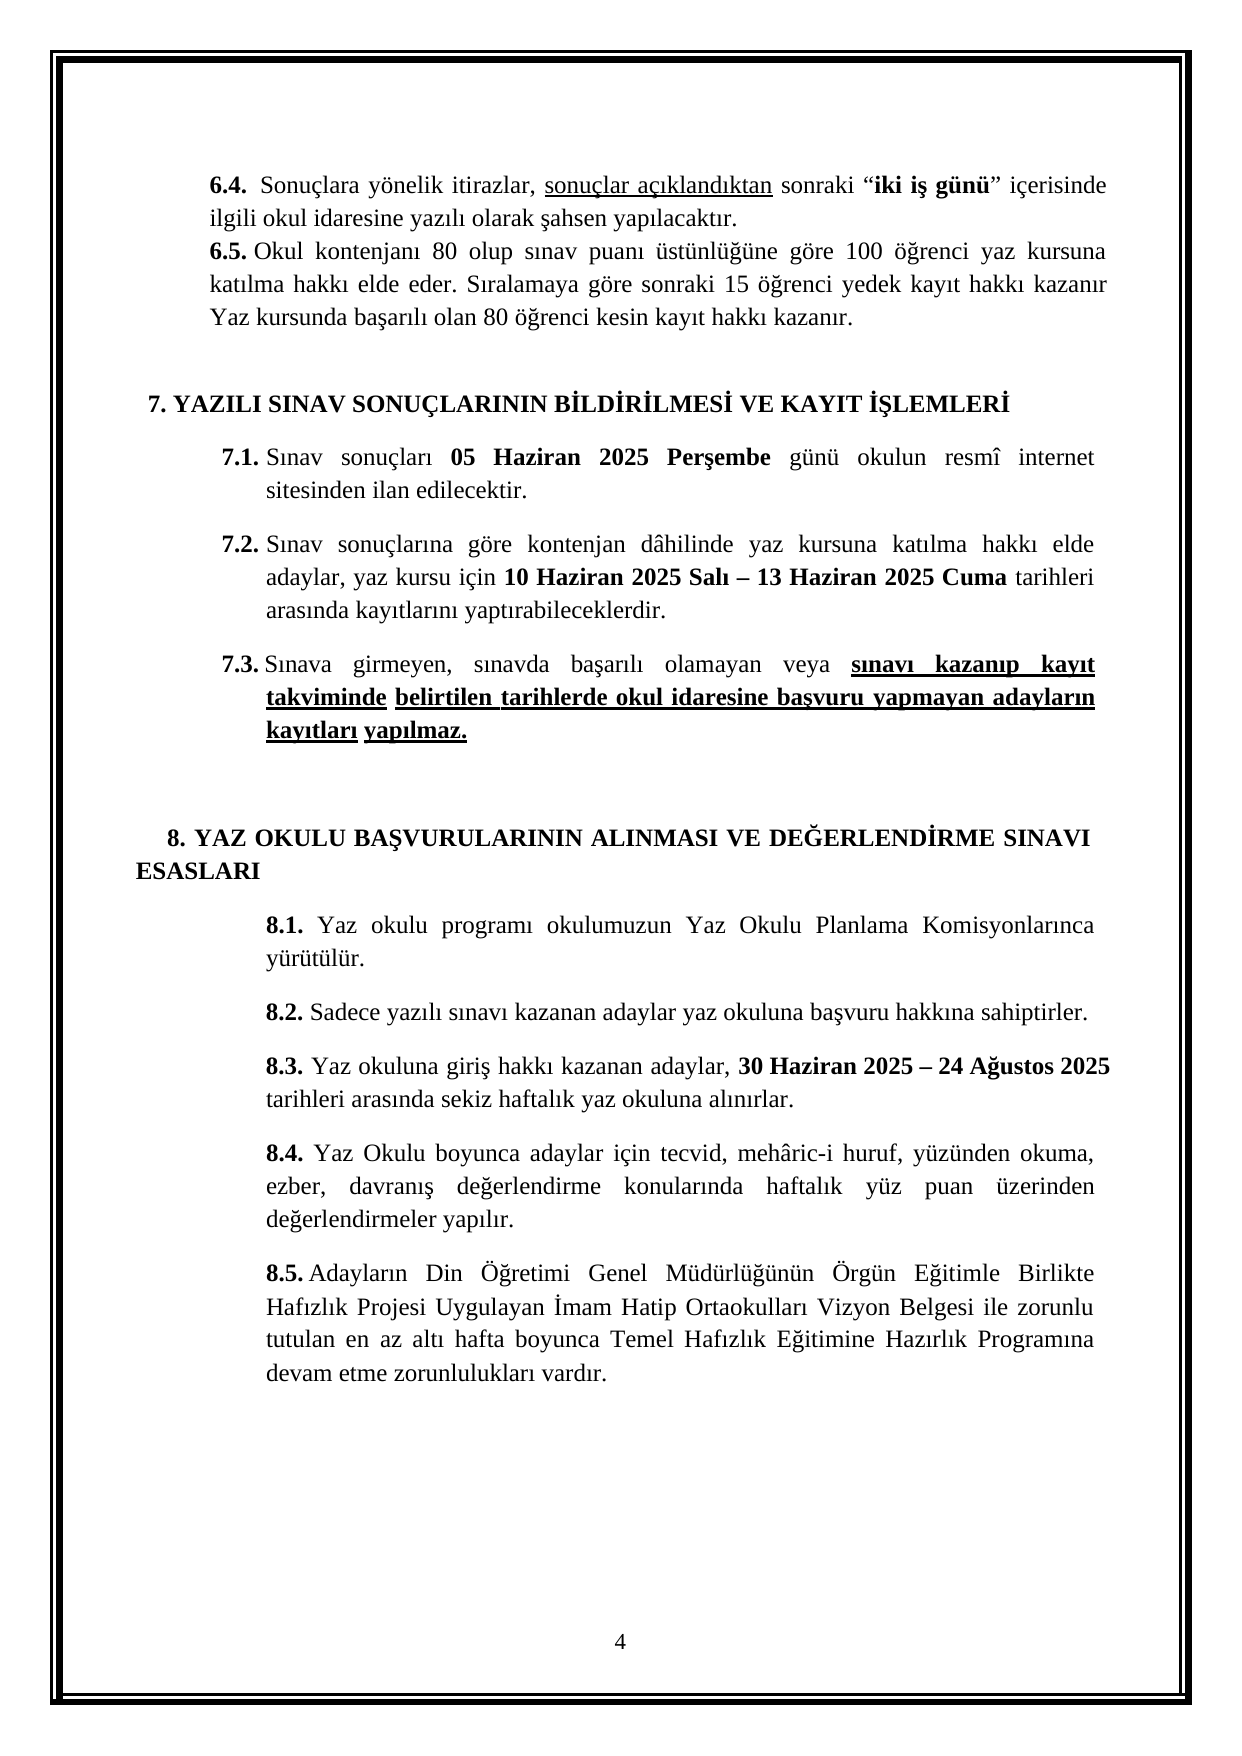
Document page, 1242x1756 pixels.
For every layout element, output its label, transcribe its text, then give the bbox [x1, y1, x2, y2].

list Sınav sonuçlarına göre kontenjan dâhilinde yaz kursuna katılma hakkı elde adaylar, yaz kursu için 10 Haziran 2025 Salı – 13 Haziran 2025 Cuma tarihleri arasında kayıtlarını yaptırabileceklerdir. [221, 529, 1095, 624]
list Sınav sonuçları 05 Haziran 2025 Perşembe günü okulun resmî internet sitesinden ilan edilecektir. [221, 442, 1094, 504]
list Adayların Din Öğretimi Genel Müdürlüğünün Örgün Eğitimle Birlikte Hafızlık Projesi Uygulayan İmam Hatip Ortaokulları Vizyon Belgesi ile zorunlu tutulan en az altı hafta boyunca Temel Hafızlık Eğitimine Hazırlık Programına devam etme zorunlulukları vardır. [266, 1258, 1095, 1386]
list Yaz Okulu boyunca adaylar için tecvid, mehâric-i huruf, yüzünden okuma, ezber, davranış değerlendirme konularında haftalık yüz puan üzerinden değerlendirmeler yapılır. [266, 1138, 1095, 1233]
list Sonuçlara yönelik itirazlar, sonuçlar açıklandıktan sonraki “iki iş günü” içerisinde ilgili okul idaresine yazılı olarak şahsen yapılacaktır. [209, 170, 1107, 232]
subtitle YAZILI SINAV SONUÇLARININ BİLDİRİLMESİ VE KAYIT İŞLEMLERİ [148, 389, 1119, 417]
subtitle YAZ OKULU BAŞVURULARININ ALINMASI VE DEĞERLENDİRME SINAVI ESASLARI [136, 823, 1095, 885]
list Yaz okulu programı okulumuzun Yaz Okulu Planlama Komisyonlarınca yürütülür. [266, 910, 1094, 972]
list Sadece yazılı sınavı kazanan adaylar yaz okuluna başvuru hakkına sahiptirler. [266, 997, 1119, 1026]
list Okul kontenjanı 80 olup sınav puanı üstünlüğüne göre 100 öğrenci yaz kursuna katılma hakkı elde eder. Sıralamaya göre sonraki 15 öğrenci yedek kayıt hakkı kazanır Yaz kursunda başarılı olan 80 öğrenci kesin kayıt hakkı kazanır. [209, 236, 1107, 331]
list Yaz okuluna giriş hakkı kazanan adaylar, 30 Haziran 2025 – 24 Ağustos 2025 [266, 1051, 1119, 1080]
list Sınava girmeyen, sınavda başarılı olamayan veya sınavı kazanıp kayıt takviminde belirtilen tarihlerde okul idaresine başvuru yapmayan adayların kayıtları yapılmaz. [221, 649, 1095, 744]
text tarihleri arasında sekiz haftalık yaz okuluna alınırlar. [266, 1084, 1119, 1113]
